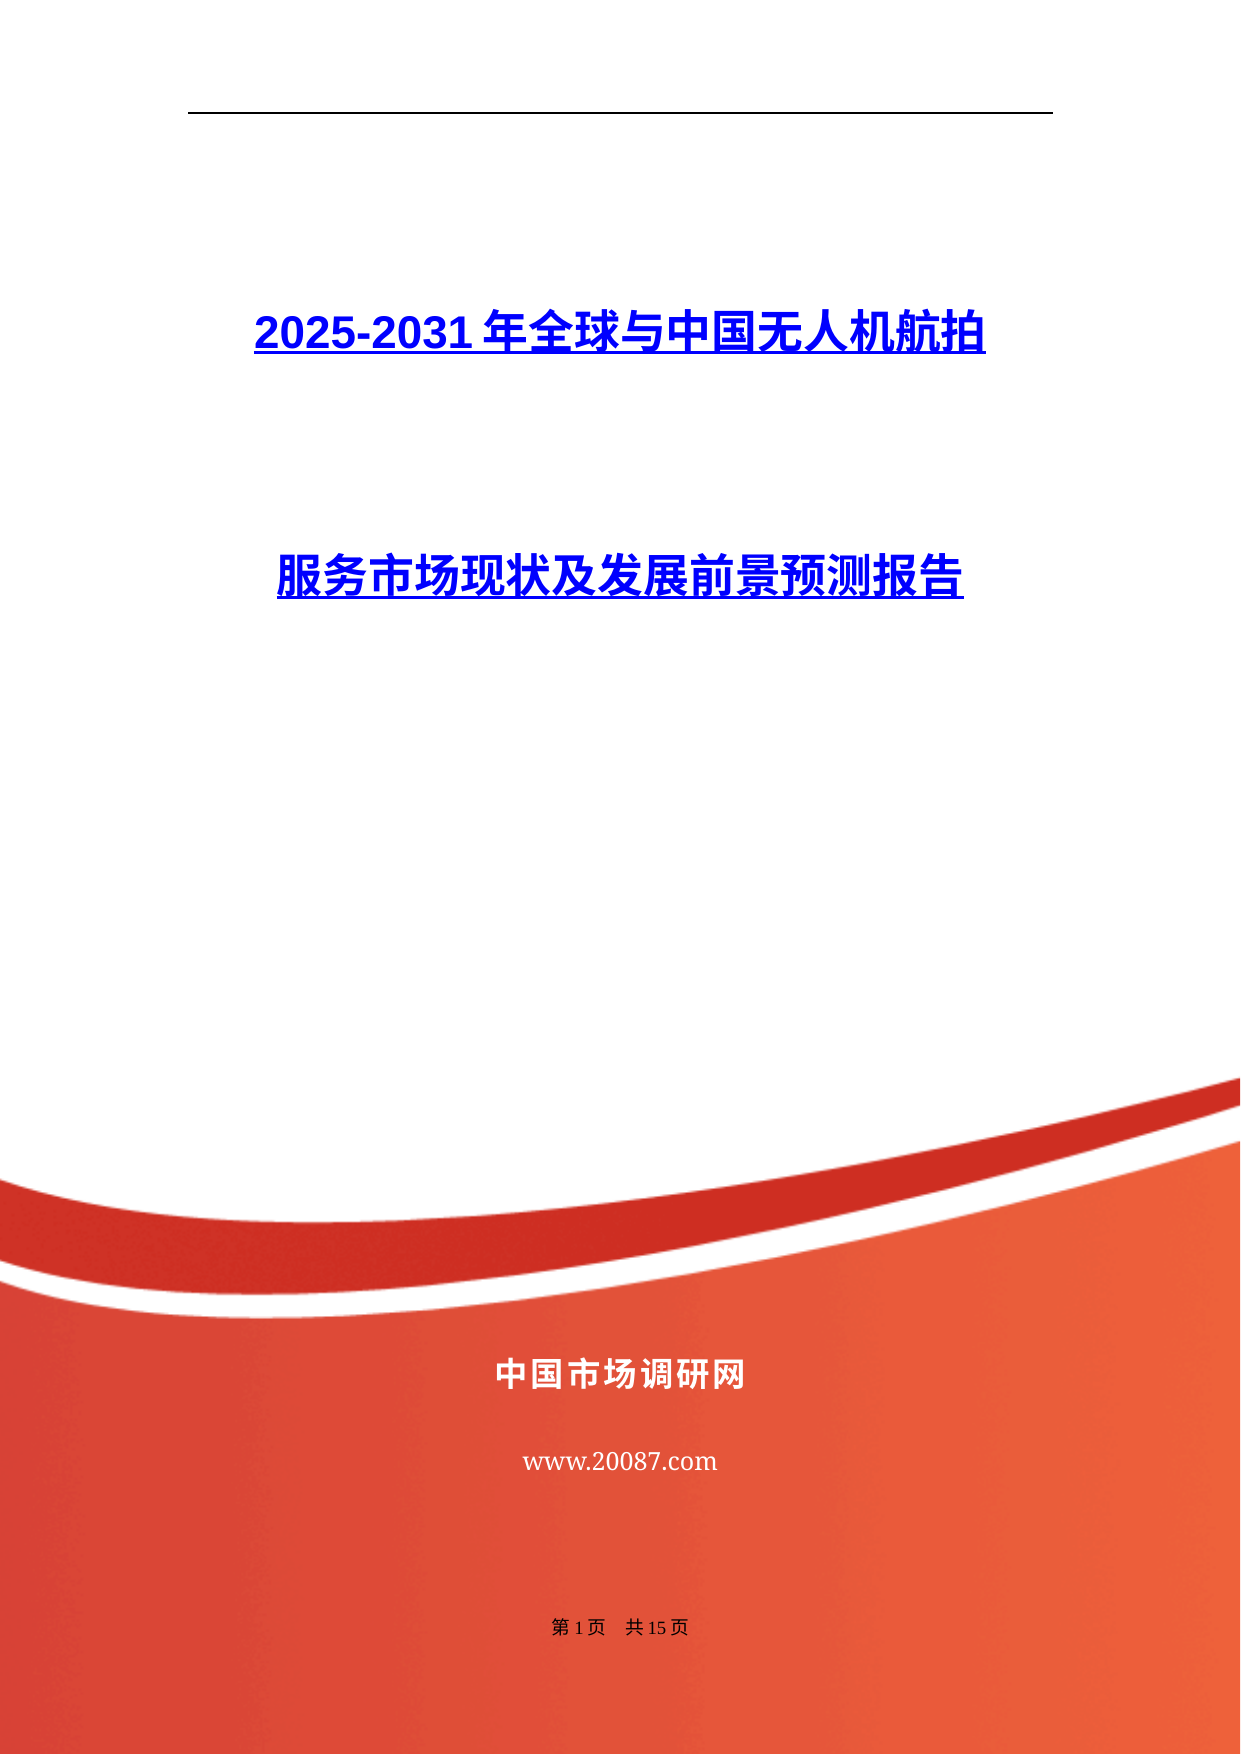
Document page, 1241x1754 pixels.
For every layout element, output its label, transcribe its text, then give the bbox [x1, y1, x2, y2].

table_header 2025-2031年全球与中国无人机航拍服务市场现状及发展前景预测报告 [188, 207, 1053, 773]
text www.20087.com [187, 1428, 1053, 1493]
subtitle 中国市场调研网 [187, 1339, 1053, 1404]
picture [0, 1006, 1241, 1754]
